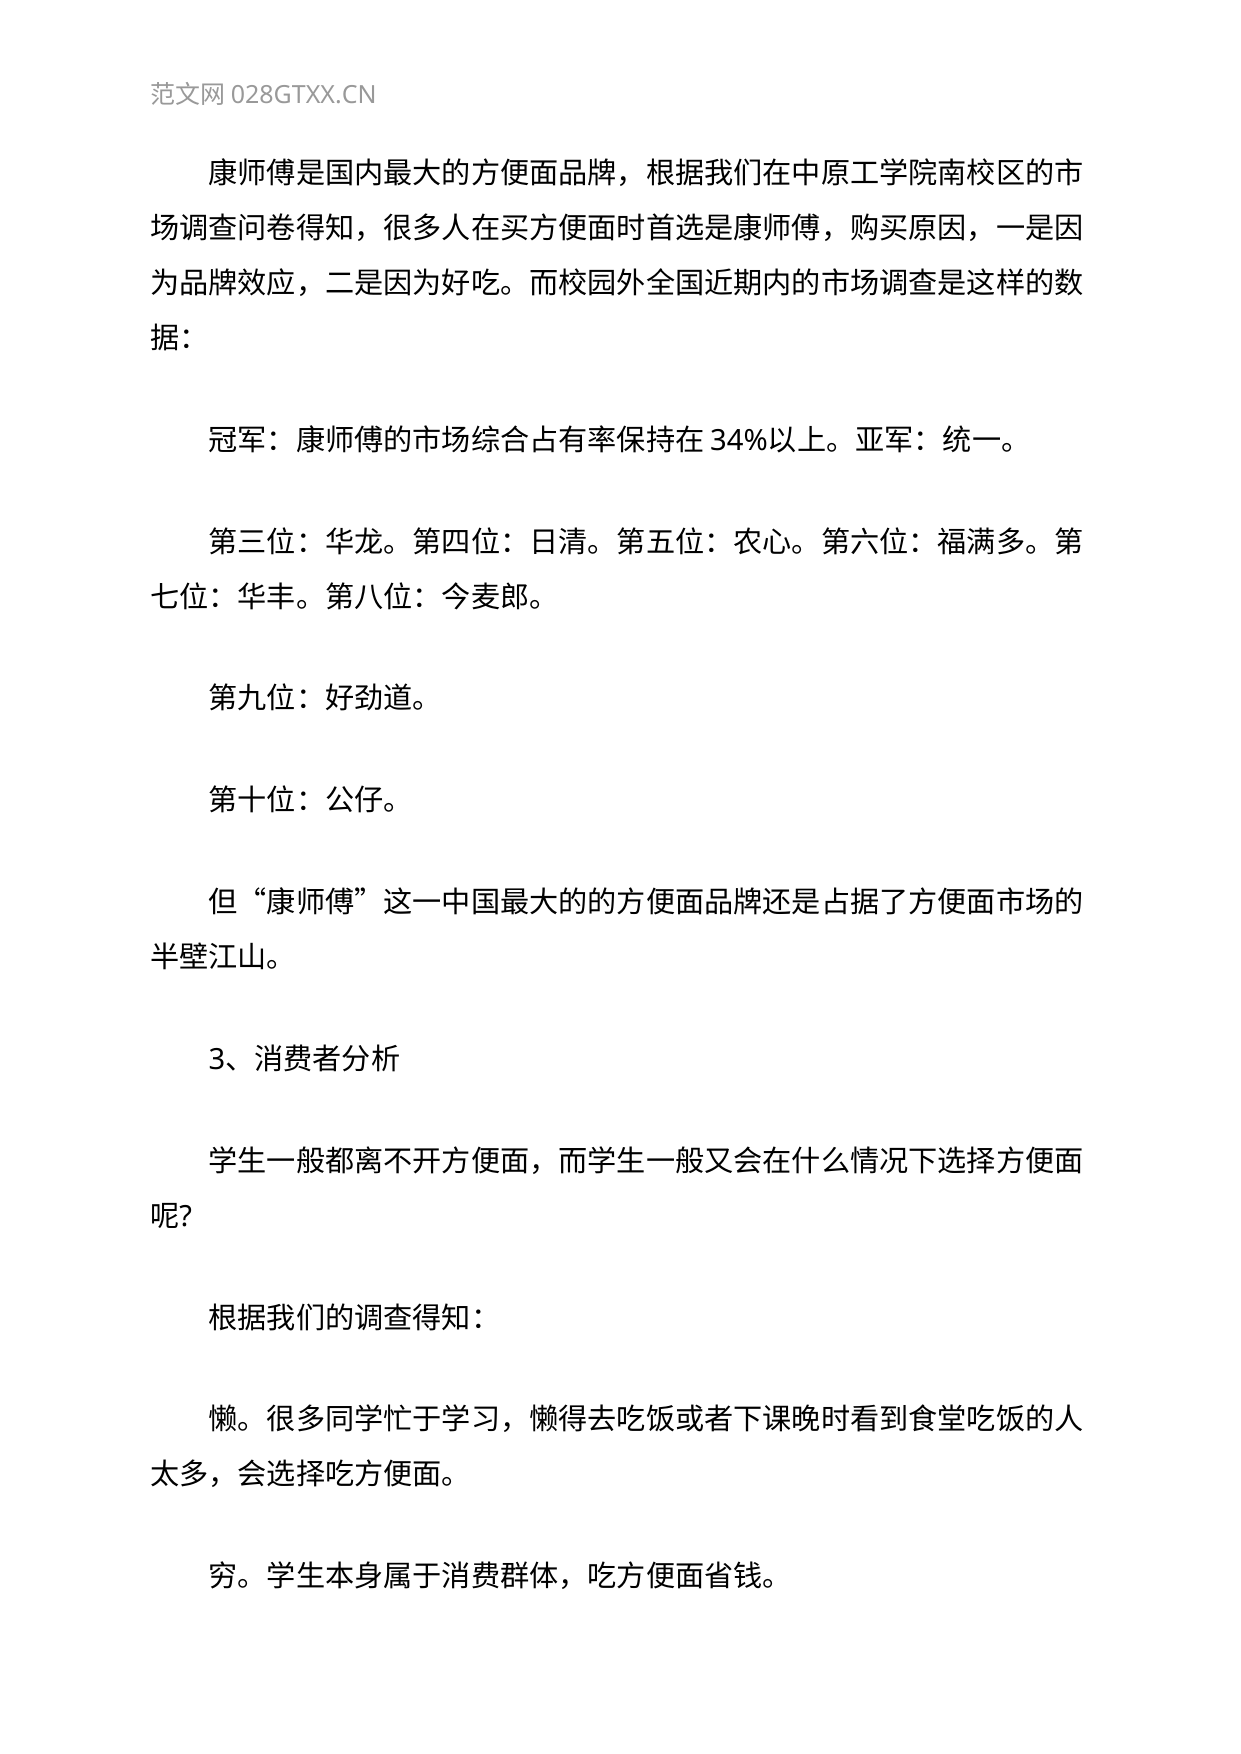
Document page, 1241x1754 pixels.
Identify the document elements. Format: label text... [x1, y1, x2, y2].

text 3、消费者分析 [150, 1035, 1090, 1078]
text 冠军：康师傅的市场综合占有率保持在34%以上。亚军：统一。 [150, 416, 1090, 459]
text 根据我们的调查得知： [150, 1294, 1090, 1336]
text 穷。学生本身属于消费群体，吃方便面省钱。 [150, 1553, 1090, 1595]
text 学生一般都离不开方便面，而学生一般又会在什么情况下选择方便面呢? [150, 1137, 1090, 1234]
text 第三位：华龙。第四位：日清。第五位：农心。第六位：福满多。第七位：华丰。第八位：今麦郎。 [150, 518, 1090, 616]
text 但“康师傅”这一中国最大的的方便面品牌还是占据了方便面市场的半壁江山。 [150, 879, 1090, 976]
text 康师傅是国内最大的方便面品牌，根据我们在中原工学院南校区的市场调查问卷得知，很多人在买方便面时首选是康师傅，购买原因，一是因为品牌效应，二是因为好吃。而校园外全国近期内的市场调查是这样的数据： [150, 150, 1090, 357]
text 第九位：好劲道。 [150, 675, 1090, 717]
text 第十位：公仔。 [150, 777, 1090, 819]
text 懒。很多同学忙于学习，懒得去吃饭或者下课晚时看到食堂吃饭的人太多，会选择吃方便面。 [150, 1396, 1090, 1493]
